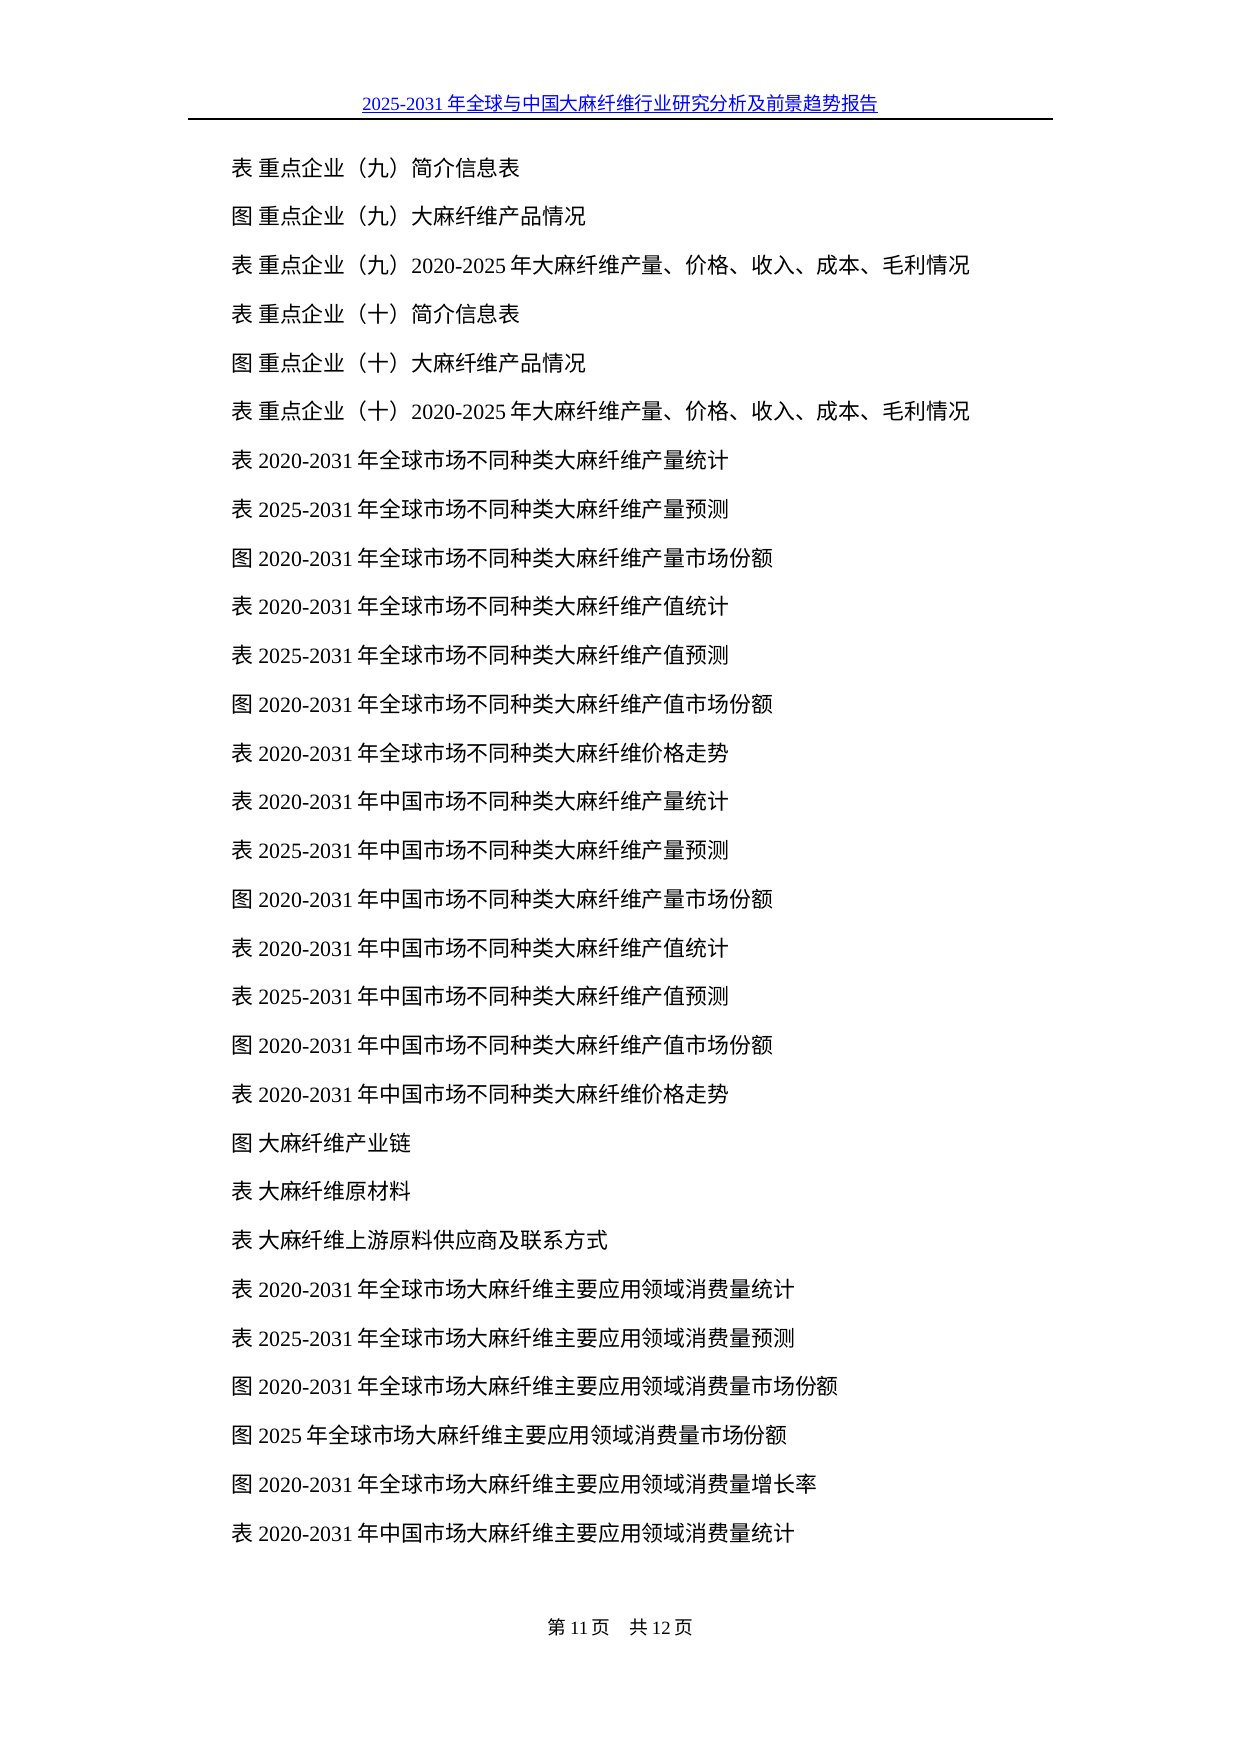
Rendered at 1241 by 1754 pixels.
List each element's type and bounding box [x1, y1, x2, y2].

text [187, 150, 1053, 1548]
